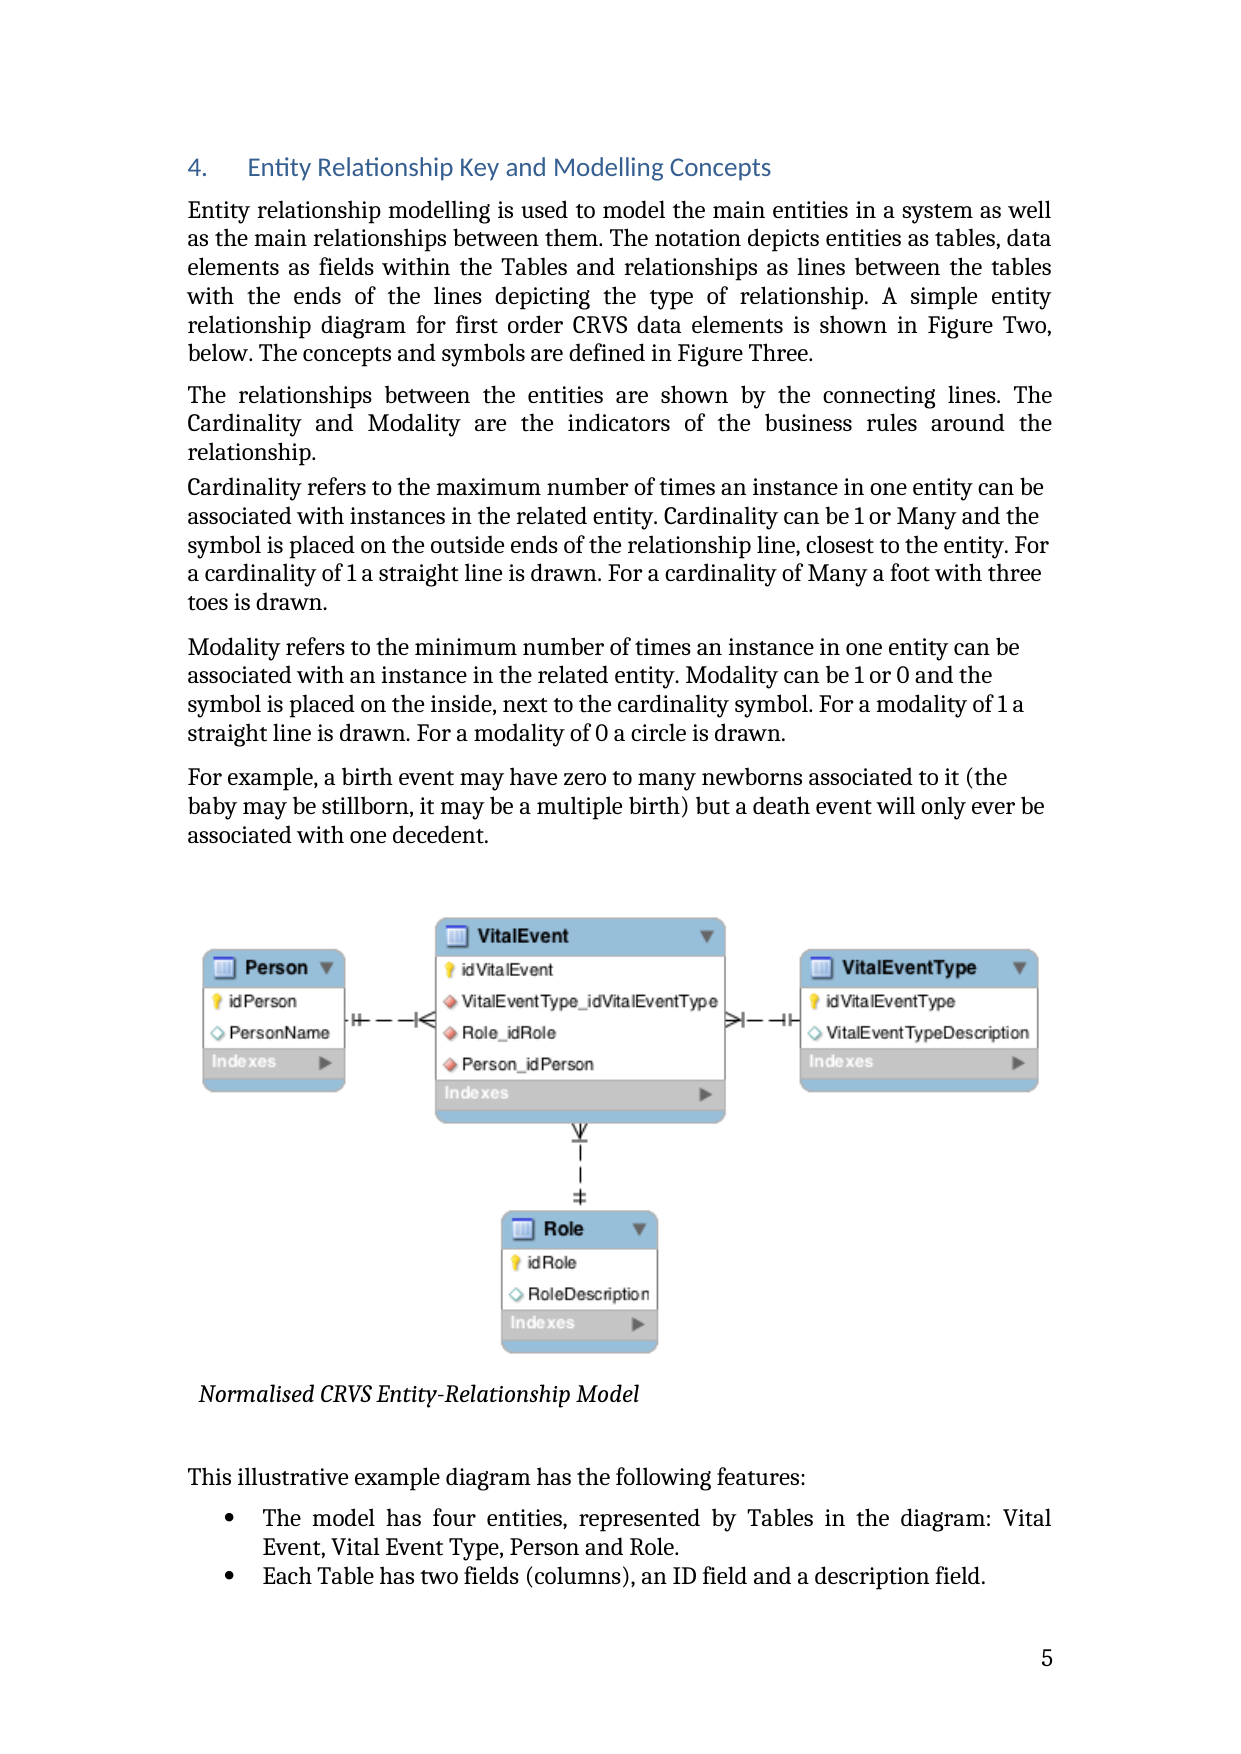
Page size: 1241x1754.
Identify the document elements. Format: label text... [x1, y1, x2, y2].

text Entity relationship modelling is used to model the main entities in a system as well as the main relationships between them. The notation depicts entities as tables, data elements as fields within the Tables and relationships as lines between the tables with the ends of the lines depicting the type of relationship. A simple entity relationship diagram for first order CRVS data elements is shown in Figure Two, below. The concepts and symbols are defined in Figure Three. [187, 196, 1053, 368]
picture [187, 903, 1053, 1368]
text This illustrative example diagram has the following features: [187, 1463, 1053, 1492]
text The relationships between the entities are shown by the connecting lines. The Cardinality and Modality are the indicators of the business rules around the relationship. [187, 381, 1053, 467]
text For example, a birth event may have zero to many newborns associated to it (the baby may be stillborn, it may be a multiple birth) but a death event will only ever be associated with one decedent. [187, 763, 1053, 849]
text Cardinality refers to the maximum number of times an instance in one entity can be associated with instances in the related entity. Cardinality can be 1 or Many and the symbol is placed on the outside ends of the relationship line, closest to the entity. For a cardinality of 1 a straight line is drawn. For a cardinality of Many a foot with three toes is drawn. [187, 473, 1053, 617]
subtitle Entity Relationship Key and Modelling Concepts [187, 150, 1053, 183]
text Modality refers to the minimum number of times an instance in one entity can be associated with an instance in the related entity. Modality can be 1 or 0 and the symbol is placed on the inside, next to the cardinality symbol. For a modality of 1 a straight line is drawn. For a modality of 0 a circle is drawn. [187, 632, 1053, 747]
list The model has four entities, represented by Tables in the diagram: Vital Event, Vital Event Type, Person and Role. [225, 1504, 1053, 1562]
list Each Table has two fields (columns), an ID field and a description field. [225, 1562, 1053, 1590]
text Normalised CRVS Entity-Relationship Model [187, 1380, 1053, 1409]
